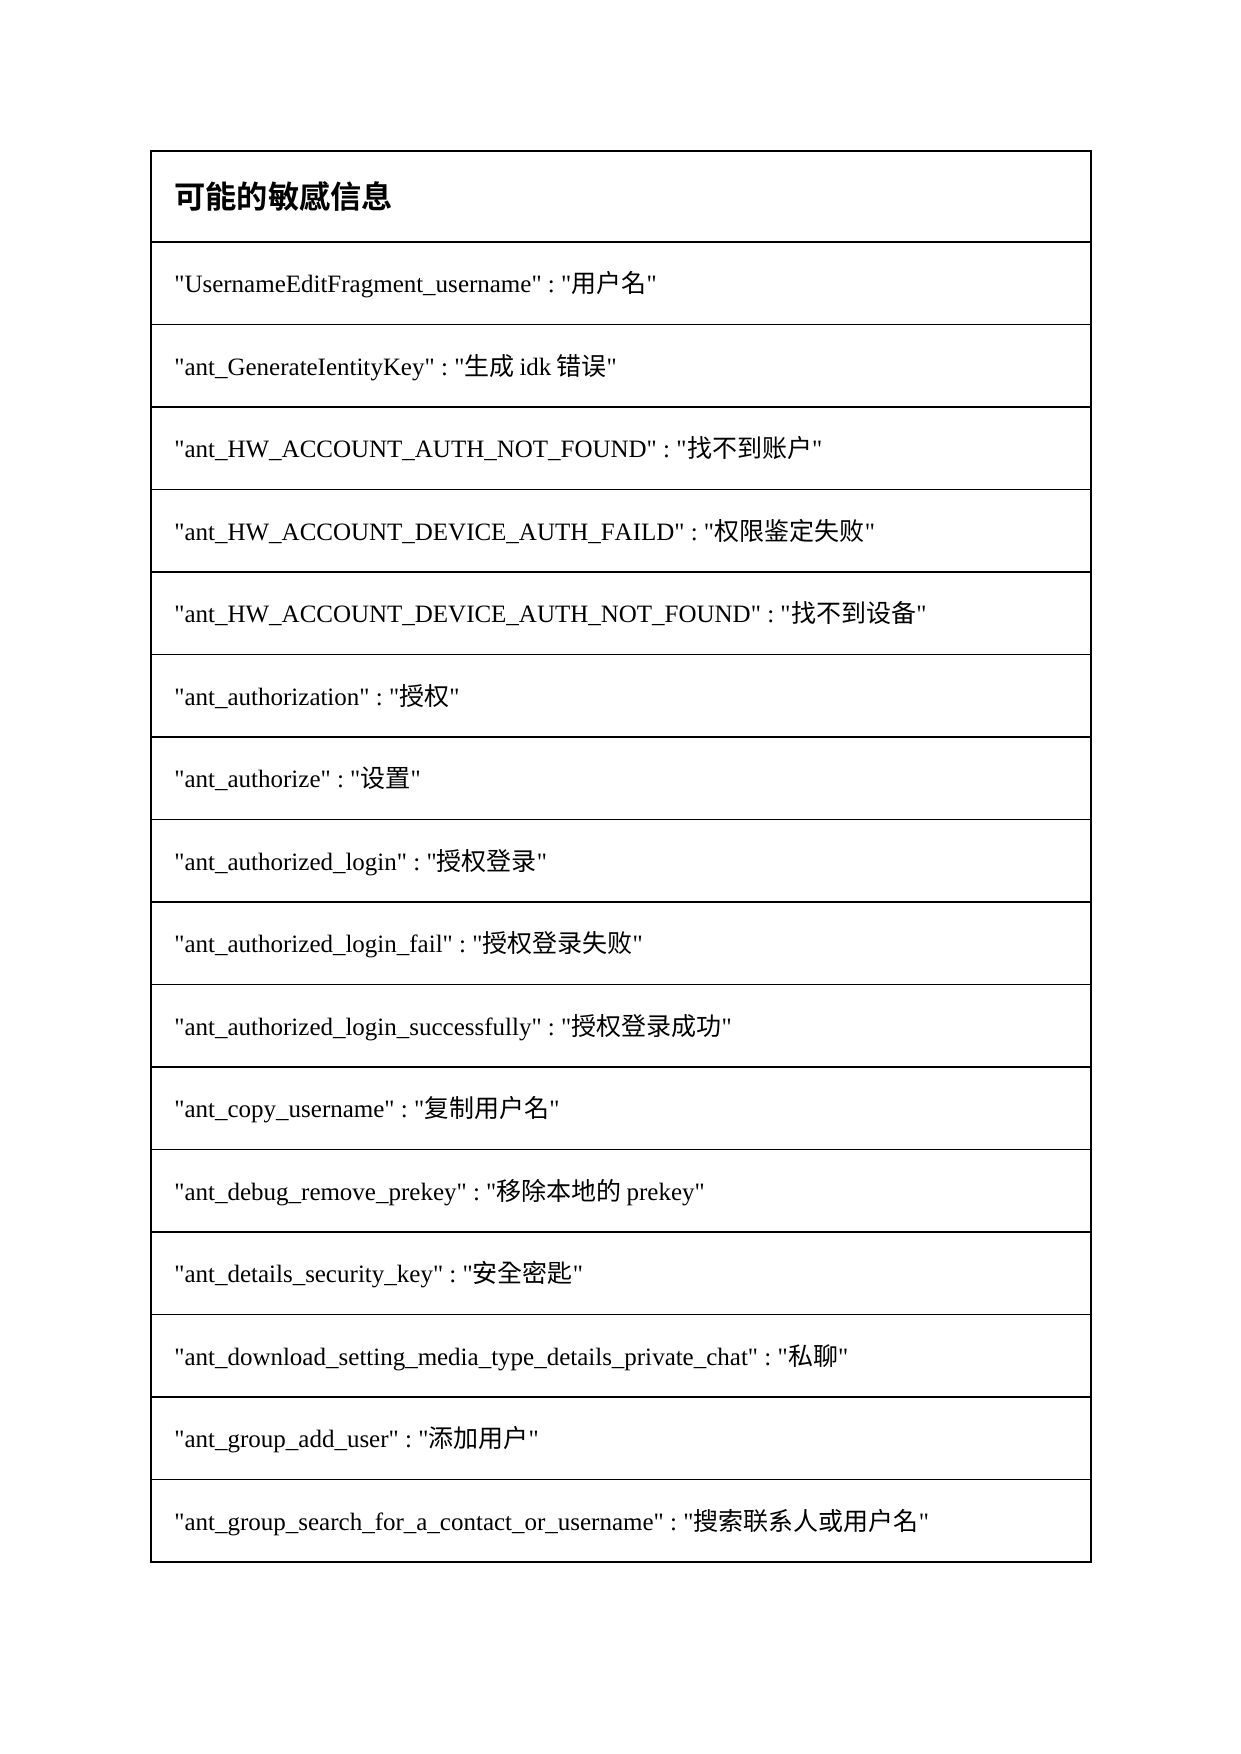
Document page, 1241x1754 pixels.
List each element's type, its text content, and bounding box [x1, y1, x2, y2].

table_cell "ant_authorized_login" : "授权登录" [152, 820, 1090, 901]
table_cell "ant_HW_ACCOUNT_DEVICE_AUTH_NOT_FOUND" : "找不到设备" [152, 573, 1090, 653]
table_cell "ant_HW_ACCOUNT_DEVICE_AUTH_FAILD" : "权限鉴定失败" [152, 490, 1090, 571]
table_header 可能的敏感信息 [152, 152, 1090, 241]
table_cell "ant_authorize" : "设置" [152, 738, 1090, 818]
table_cell "ant_authorization" : "授权" [152, 655, 1090, 736]
table_cell "ant_group_search_for_a_contact_or_username" : "搜索联系人或用户名" [152, 1480, 1090, 1561]
table_cell "ant_details_security_key" : "安全密匙" [152, 1233, 1090, 1313]
table_cell "ant_authorized_login_successfully" : "授权登录成功" [152, 985, 1090, 1066]
table_cell "ant_HW_ACCOUNT_AUTH_NOT_FOUND" : "找不到账户" [152, 408, 1090, 488]
table_cell "ant_copy_username" : "复制用户名" [152, 1068, 1090, 1148]
table_cell "ant_authorized_login_fail" : "授权登录失败" [152, 903, 1090, 983]
table_cell "UsernameEditFragment_username" : "用户名" [152, 243, 1090, 323]
table_cell "ant_GenerateIentityKey" : "生成idk错误" [152, 325, 1090, 406]
table_cell "ant_debug_remove_prekey" : "移除本地的prekey" [152, 1150, 1090, 1231]
table_cell "ant_group_add_user" : "添加用户" [152, 1398, 1090, 1478]
table_cell "ant_download_setting_media_type_details_private_chat" : "私聊" [152, 1315, 1090, 1396]
